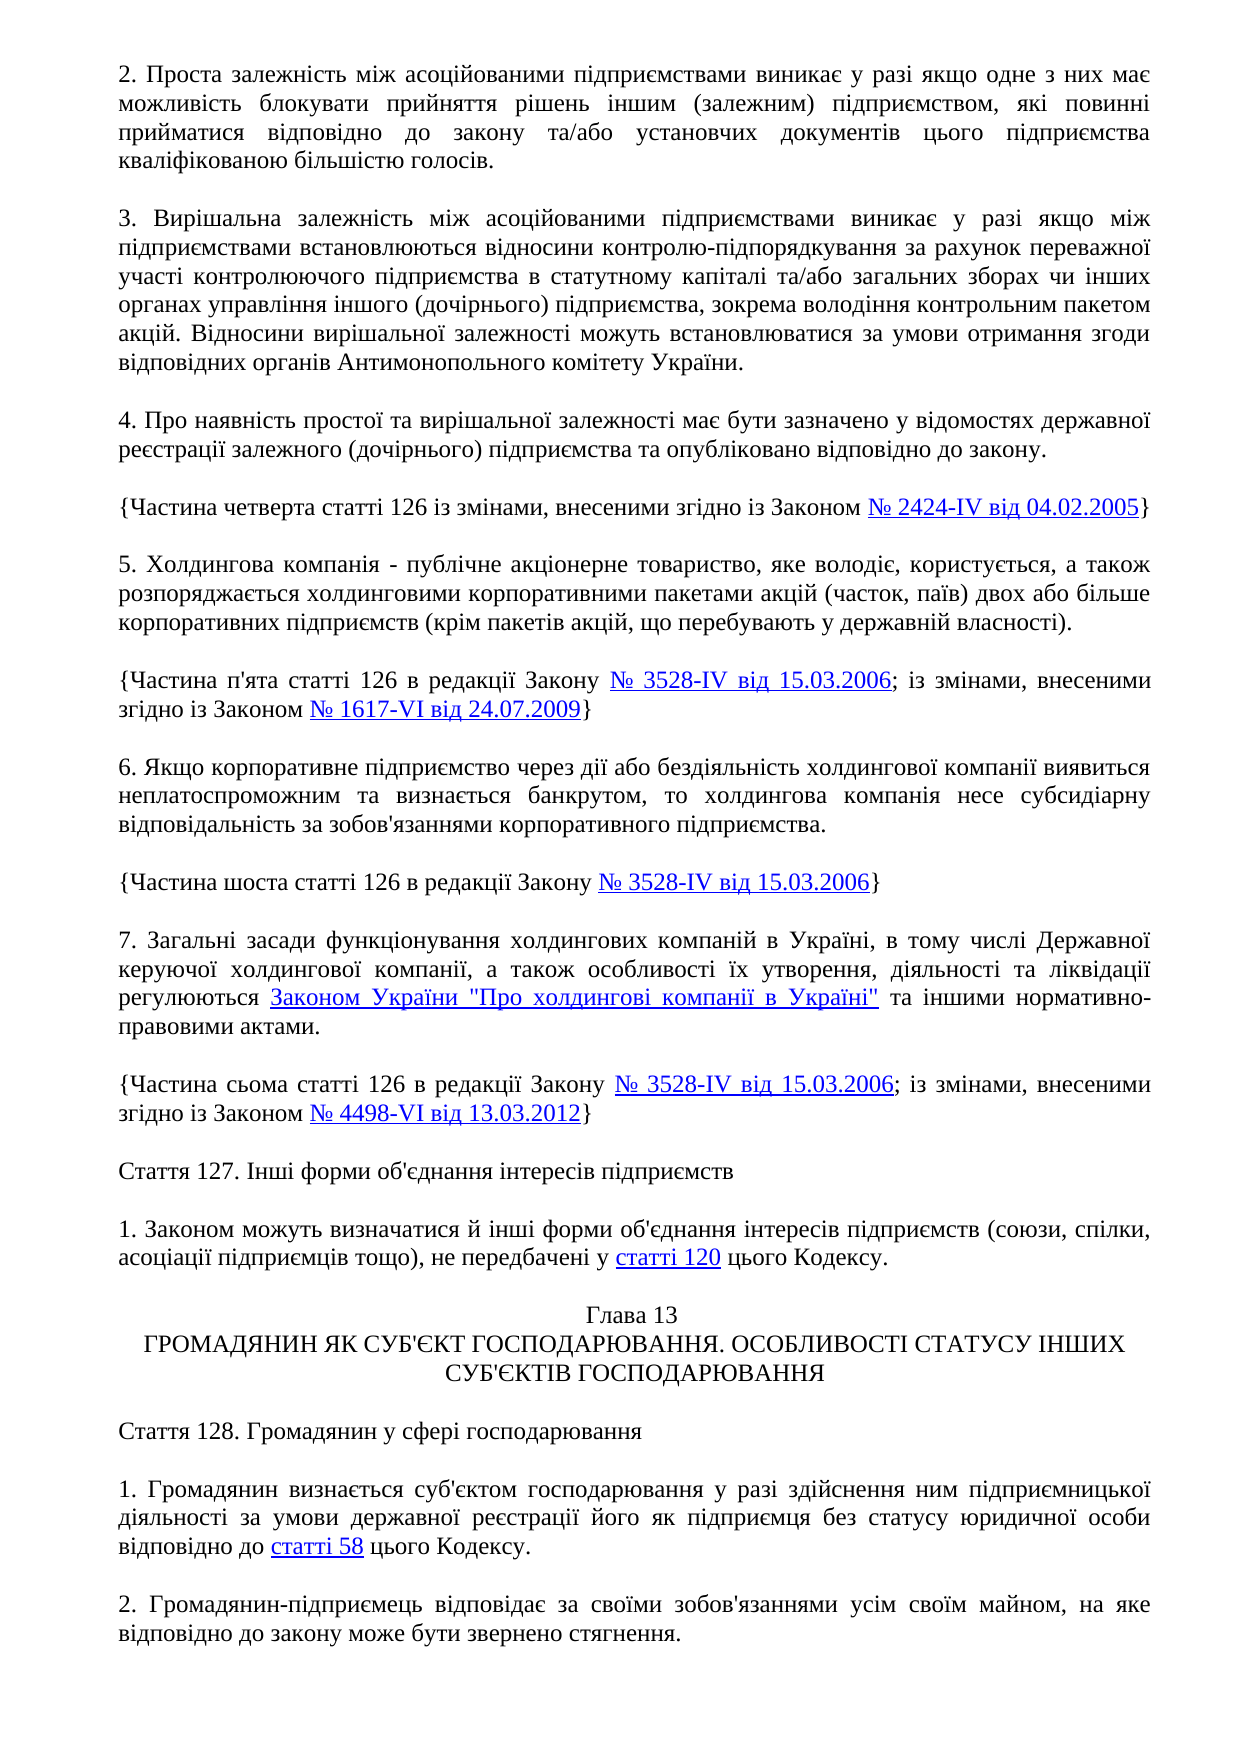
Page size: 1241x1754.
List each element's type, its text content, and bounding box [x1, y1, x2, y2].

text 3. Вирішальна залежність між асоційованими підприємствами виникає у разі якщо між підприємствами встановлюються відносини контролю-підпорядкування за рахунок переважної участі контролюючого підприємства в статутному капіталі та/або загальних зборах чи інших органах управління іншого (дочірнього) підприємства, зокрема володіння контрольним пакетом акцій. Відносини вирішальної залежності можуть встановлюватися за умови отримання згоди відповідних органів Антимонопольного комітету України. [118, 203, 1152, 376]
text 2. Проста залежність між асоційованими підприємствами виникає у разі якщо одне з них має можливість блокувати прийняття рішень іншим (залежним) підприємством, які повинні прийматися відповідно до закону та/або установчих документів цього підприємства кваліфікованою більшістю голосів. [118, 59, 1152, 174]
text 2. Громадянин-підприємець відповідає за своїми зобов'язаннями усім своїм майном, на яке відповідно до закону може бути звернено стягнення. [118, 1589, 1152, 1647]
text 1. Законом можуть визначатися й інші форми об'єднання інтересів підприємств (союзи, спілки, асоціації підприємців тощо), не передбачені у статті 120 цього Кодексу. [118, 1214, 1152, 1271]
text {Частина четверта статті 126 із змінами, внесеними згідно із Законом № 2424-IV від 04.02.2005} [118, 492, 1152, 520]
text Стаття 128. Громадянин у сфері господарювання [118, 1416, 1152, 1444]
text 5. Холдингова компанія - публічне акціонерне товариство, яке володіє, користується, а також розпоряджається холдинговими корпоративними пакетами акцій (часток, паїв) двох або більше корпоративних підприємств (крім пакетів акцій, що перебувають у державній власності). [118, 549, 1152, 636]
text 7. Загальні засади функціонування холдингових компаній в Україні, в тому числі Державної керуючої холдингової компанії, а також особливості їх утворення, діяльності та ліквідації регулюються Законом України "Про холдингові компанії в Україні" та іншими нормативно-правовими актами. [118, 925, 1152, 1040]
text {Частина п'ята статті 126 в редакції Закону № 3528-IV від 15.03.2006; із змінами, внесеними згідно із Законом № 1617-VI від 24.07.2009} [118, 665, 1152, 722]
text Глава 13 ГРОМАДЯНИН ЯК СУБ'ЄКТ ГОСПОДАРЮВАННЯ. ОСОБЛИВОСТІ СТАТУСУ ІНШИХ СУБ'ЄКТІВ ГОСПОДАРЮВАННЯ [118, 1300, 1152, 1387]
text 4. Про наявність простої та вирішальної залежності має бути зазначено у відомостях державної реєстрації залежного (дочірнього) підприємства та опубліковано відповідно до закону. [118, 405, 1152, 462]
text {Частина шоста статті 126 в редакції Закону № 3528-IV від 15.03.2006} [118, 867, 1152, 896]
text 6. Якщо корпоративне підприємство через дії або бездіяльність холдингової компанії виявиться неплатоспроможним та визнається банкрутом, то холдингова компанія несе субсидіарну відповідальність за зобов'язаннями корпоративного підприємства. [118, 752, 1152, 838]
text Стаття 127. Інші форми об'єднання інтересів підприємств [118, 1156, 1152, 1184]
text {Частина сьома статті 126 в редакції Закону № 3528-IV від 15.03.2006; із змінами, внесеними згідно із Законом № 4498-VI від 13.03.2012} [118, 1069, 1152, 1127]
text 1. Громадянин визнається суб'єктом господарювання у разі здійснення ним підприємницької діяльності за умови державної реєстрації його як підприємця без статусу юридичної особи відповідно до статті 58 цього Кодексу. [118, 1474, 1152, 1560]
